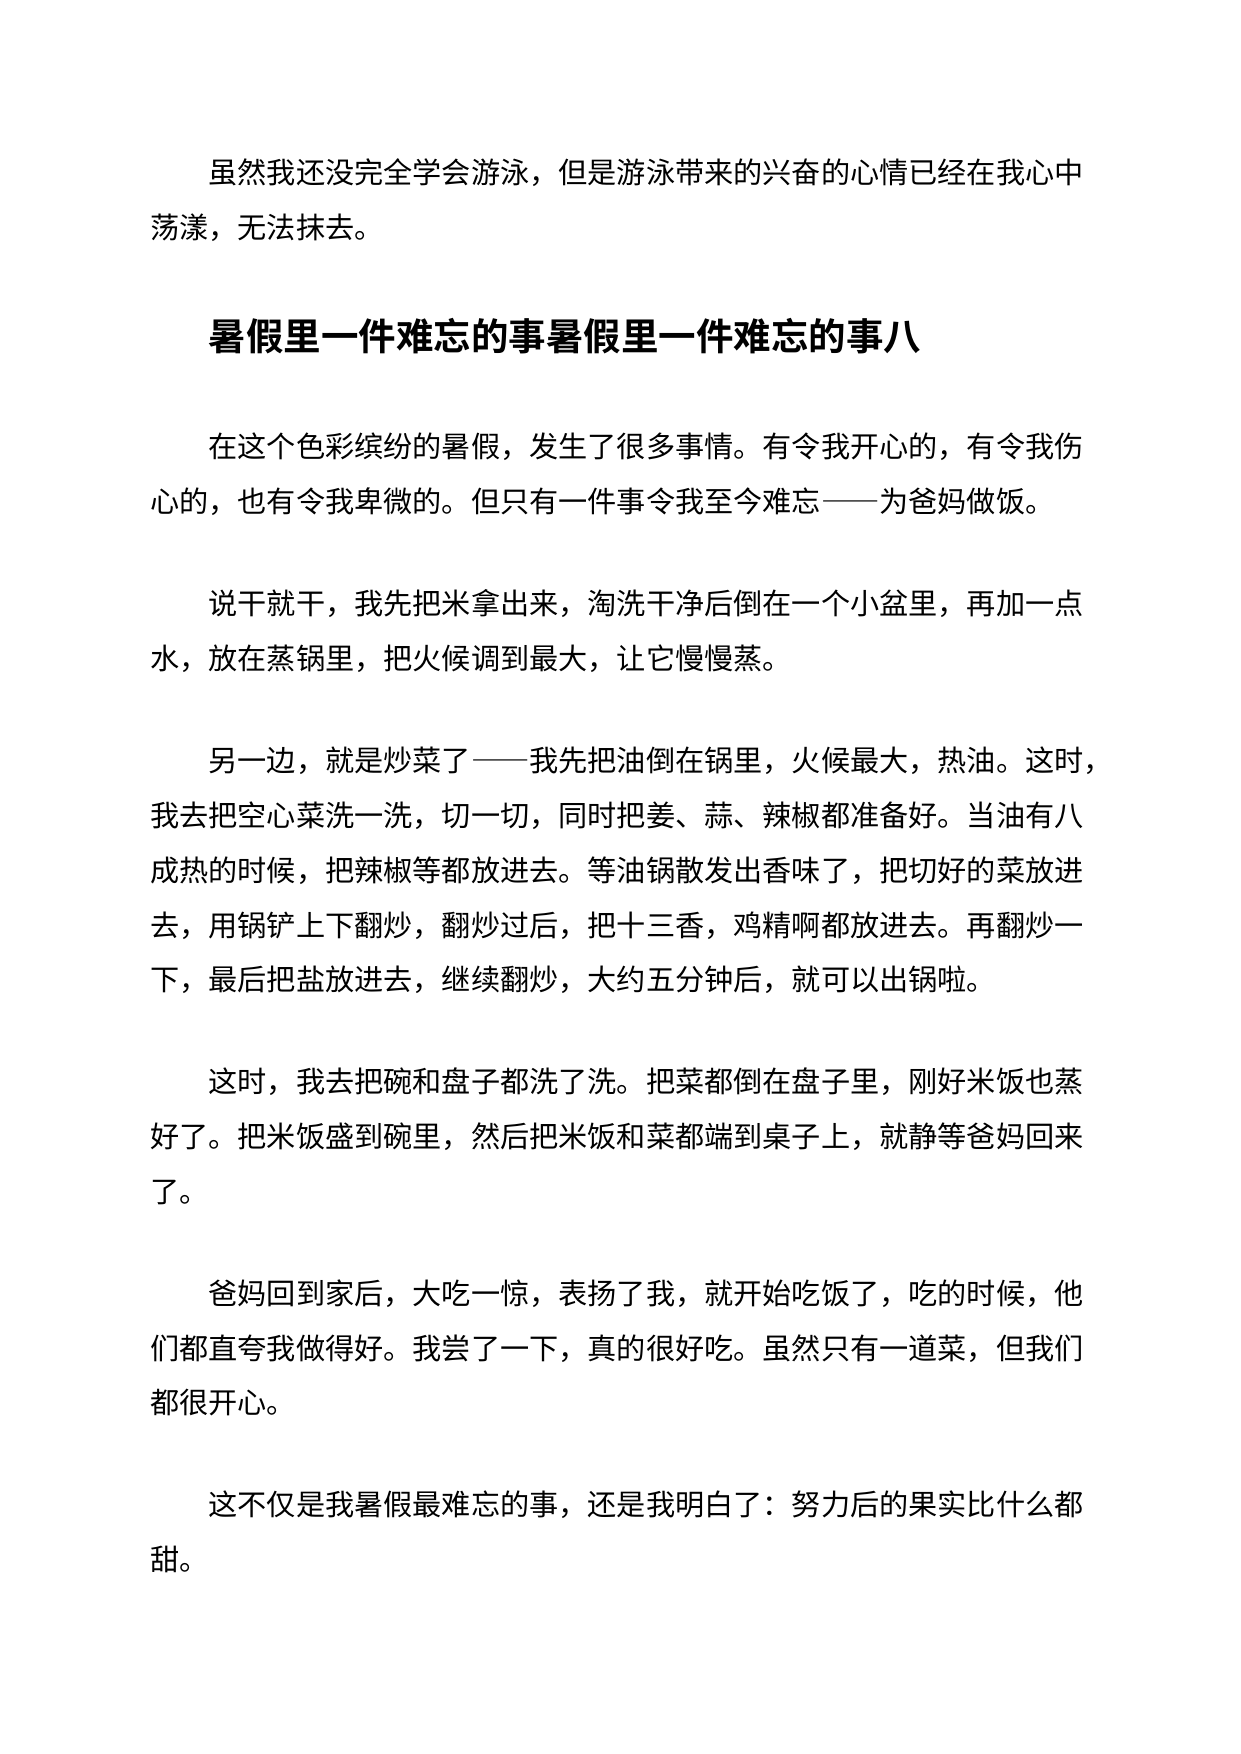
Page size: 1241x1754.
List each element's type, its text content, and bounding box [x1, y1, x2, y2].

text 这不仅是我暑假最难忘的事，还是我明白了：努力后的果实比什么都甜。 [150, 1482, 1090, 1579]
text 虽然我还没完全学会游泳，但是游泳带来的兴奋的心情已经在我心中荡漾，无法抹去。 [150, 150, 1090, 247]
text 爸妈回到家后，大吃一惊，表扬了我，就开始吃饭了，吃的时候，他们都直夸我做得好。我尝了一下，真的很好吃。虽然只有一道菜，但我们都很开心。 [150, 1270, 1090, 1422]
text 在这个色彩缤纷的暑假，发生了很多事情。有令我开心的，有令我伤心的，也有令我卑微的。但只有一件事令我至今难忘――为爸妈做饭。 [150, 424, 1090, 521]
text 暑假里一件难忘的事暑假里一件难忘的事八 [150, 307, 1090, 361]
text 另一边，就是炒菜了――我先把油倒在锅里，火候最大，热油。这时，我去把空心菜洗一洗，切一切，同时把姜、蒜、辣椒都准备好。当油有八成热的时候，把辣椒等都放进去。等油锅散发出香味了，把切好的菜放进去，用锅铲上下翻炒，翻炒过后，把十三香，鸡精啊都放进去。再翻炒一下，最后把盐放进去，继续翻炒，大约五分钟后，就可以出锅啦。 [150, 737, 1090, 999]
text 说干就干，我先把米拿出来，淘洗干净后倒在一个小盆里，再加一点水，放在蒸锅里，把火候调到最大，让它慢慢蒸。 [150, 581, 1090, 678]
text 这时，我去把碗和盘子都洗了洗。把菜都倒在盘子里，刚好米饭也蒸好了。把米饭盛到碗里，然后把米饭和菜都端到桌子上，就静等爸妈回来了。 [150, 1059, 1090, 1211]
